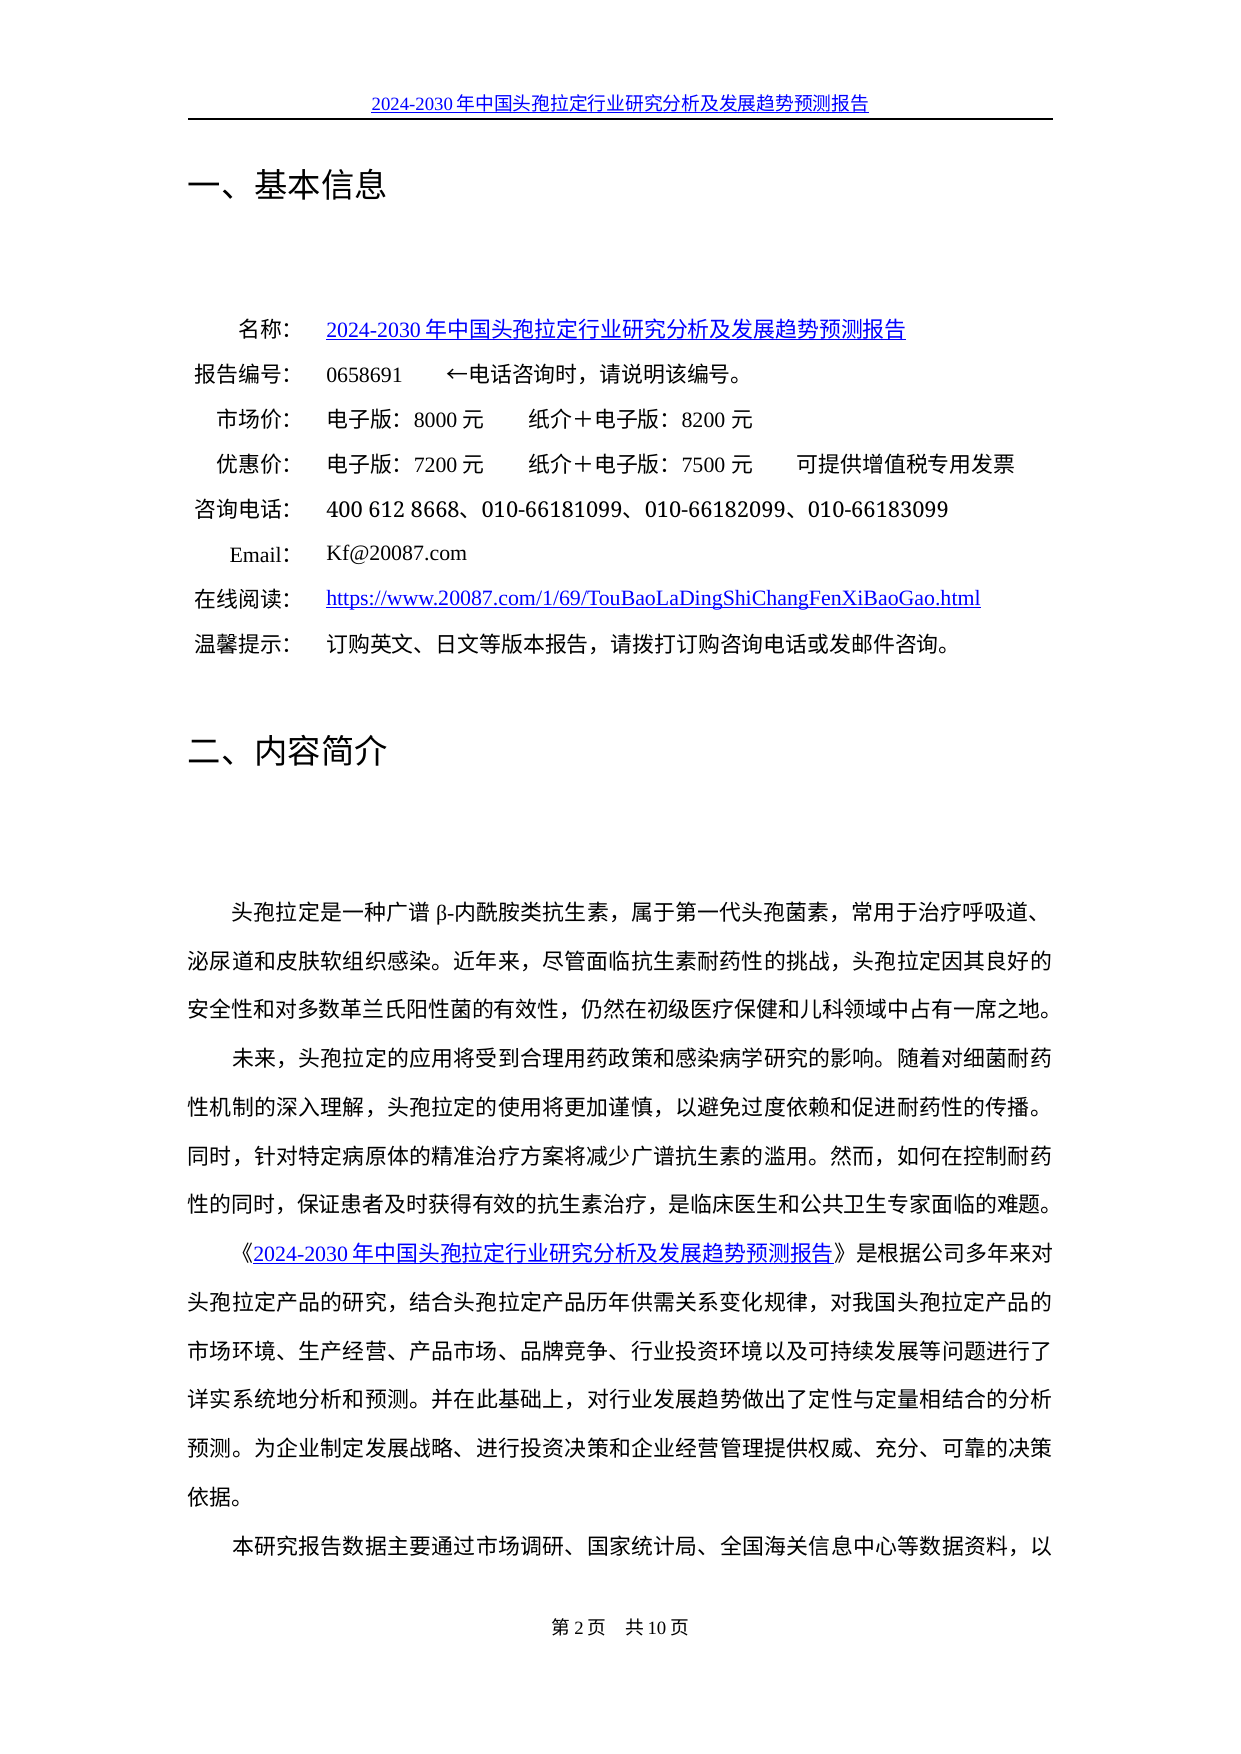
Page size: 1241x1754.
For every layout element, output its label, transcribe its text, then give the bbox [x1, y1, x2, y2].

table_cell 温馨提示： [167, 627, 315, 672]
table_cell [315, 582, 1073, 627]
table_cell 在线阅读： [167, 582, 315, 627]
title 一、基本信息 [187, 150, 1053, 215]
title 二、内容简介 [187, 717, 1053, 782]
table_cell 优惠价： [167, 447, 315, 492]
table_cell 电子版：7200 元 纸介＋电子版：7500 元 可提供增值税专用发票 [315, 447, 1073, 492]
table_header 名称： [167, 312, 315, 357]
table_header 2024-2030年中国头孢拉定行业研究分析及发展趋势预测报告 [315, 312, 1073, 357]
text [187, 894, 1053, 1561]
table_cell 订购英文、日文等版本报告，请拨打订购咨询电话或发邮件咨询。 [315, 627, 1073, 672]
table_cell 电子版：8000 元 纸介＋电子版：8200 元 [315, 402, 1073, 447]
table_cell 400 612 8668、010-66181099、010-66182099、010-66183099 [315, 492, 1073, 537]
table_cell 0658691 ←电话咨询时，请说明该编号。 [315, 357, 1073, 402]
table_cell Kf@20087.com [315, 537, 1073, 582]
table_cell 咨询电话： [167, 492, 315, 537]
table_cell 报告编号： [167, 357, 315, 402]
table_cell Email： [167, 537, 315, 582]
table_cell 市场价： [167, 402, 315, 447]
